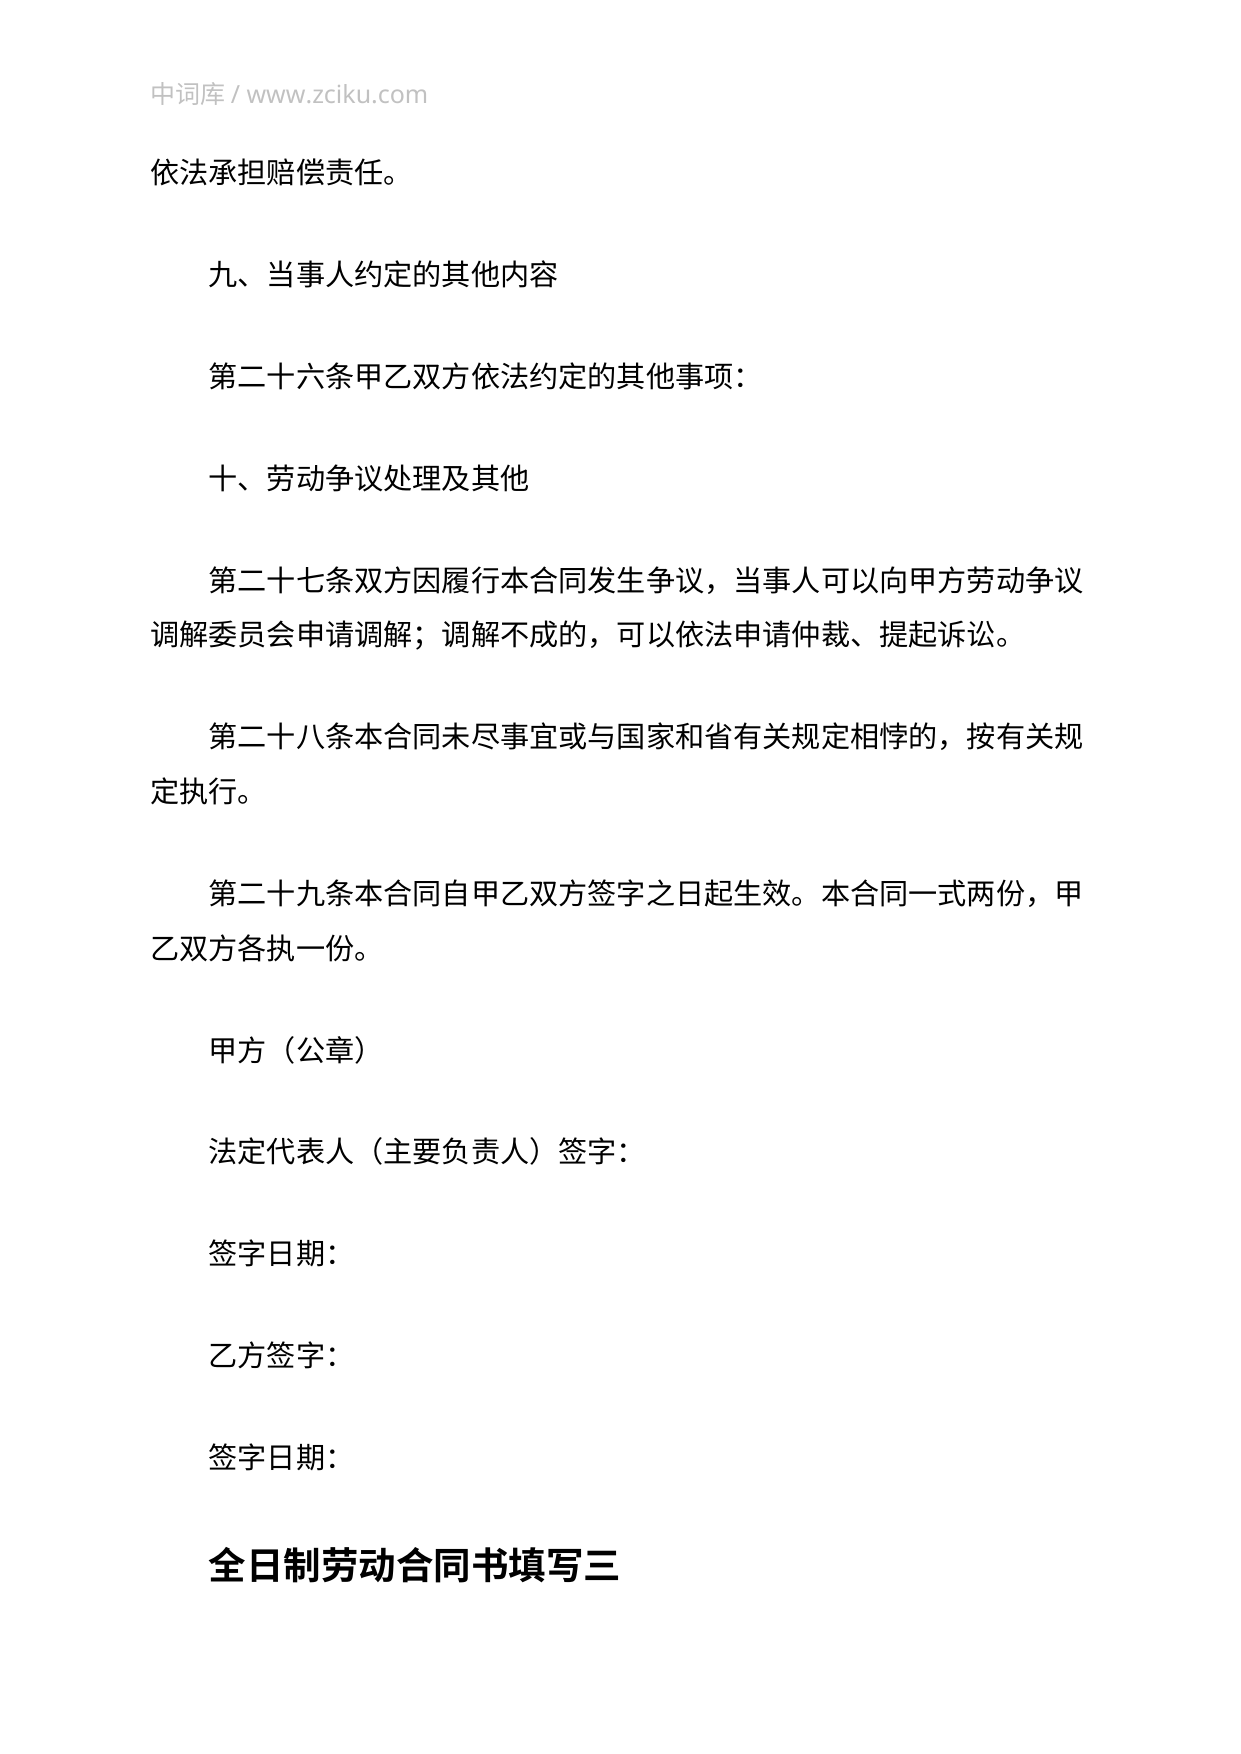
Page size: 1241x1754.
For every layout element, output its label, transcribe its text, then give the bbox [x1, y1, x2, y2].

text 第二十七条双方因履行本合同发生争议，当事人可以向甲方劳动争议调解委员会申请调解；调解不成的，可以依法申请仲裁、提起诉讼。 [150, 557, 1090, 654]
text 全日制劳动合同书填写三 [150, 1536, 1090, 1590]
text 签字日期： [150, 1231, 1090, 1273]
text 乙方签字： [150, 1332, 1090, 1375]
text 九、当事人约定的其他内容 [150, 252, 1090, 294]
text 签字日期： [150, 1434, 1090, 1476]
text 第二十九条本合同自甲乙双方签字之日起生效。本合同一式两份，甲乙双方各执一份。 [150, 870, 1090, 968]
text 法定代表人（主要负责人）签字： [150, 1129, 1090, 1171]
text 第二十八条本合同未尽事宜或与国家和省有关规定相悖的，按有关规定执行。 [150, 714, 1090, 811]
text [150, 150, 1090, 192]
text 甲方（公章） [150, 1027, 1090, 1069]
text 第二十六条甲乙双方依法约定的其他事项： [150, 353, 1090, 396]
text 十、劳动争议处理及其他 [150, 455, 1090, 498]
